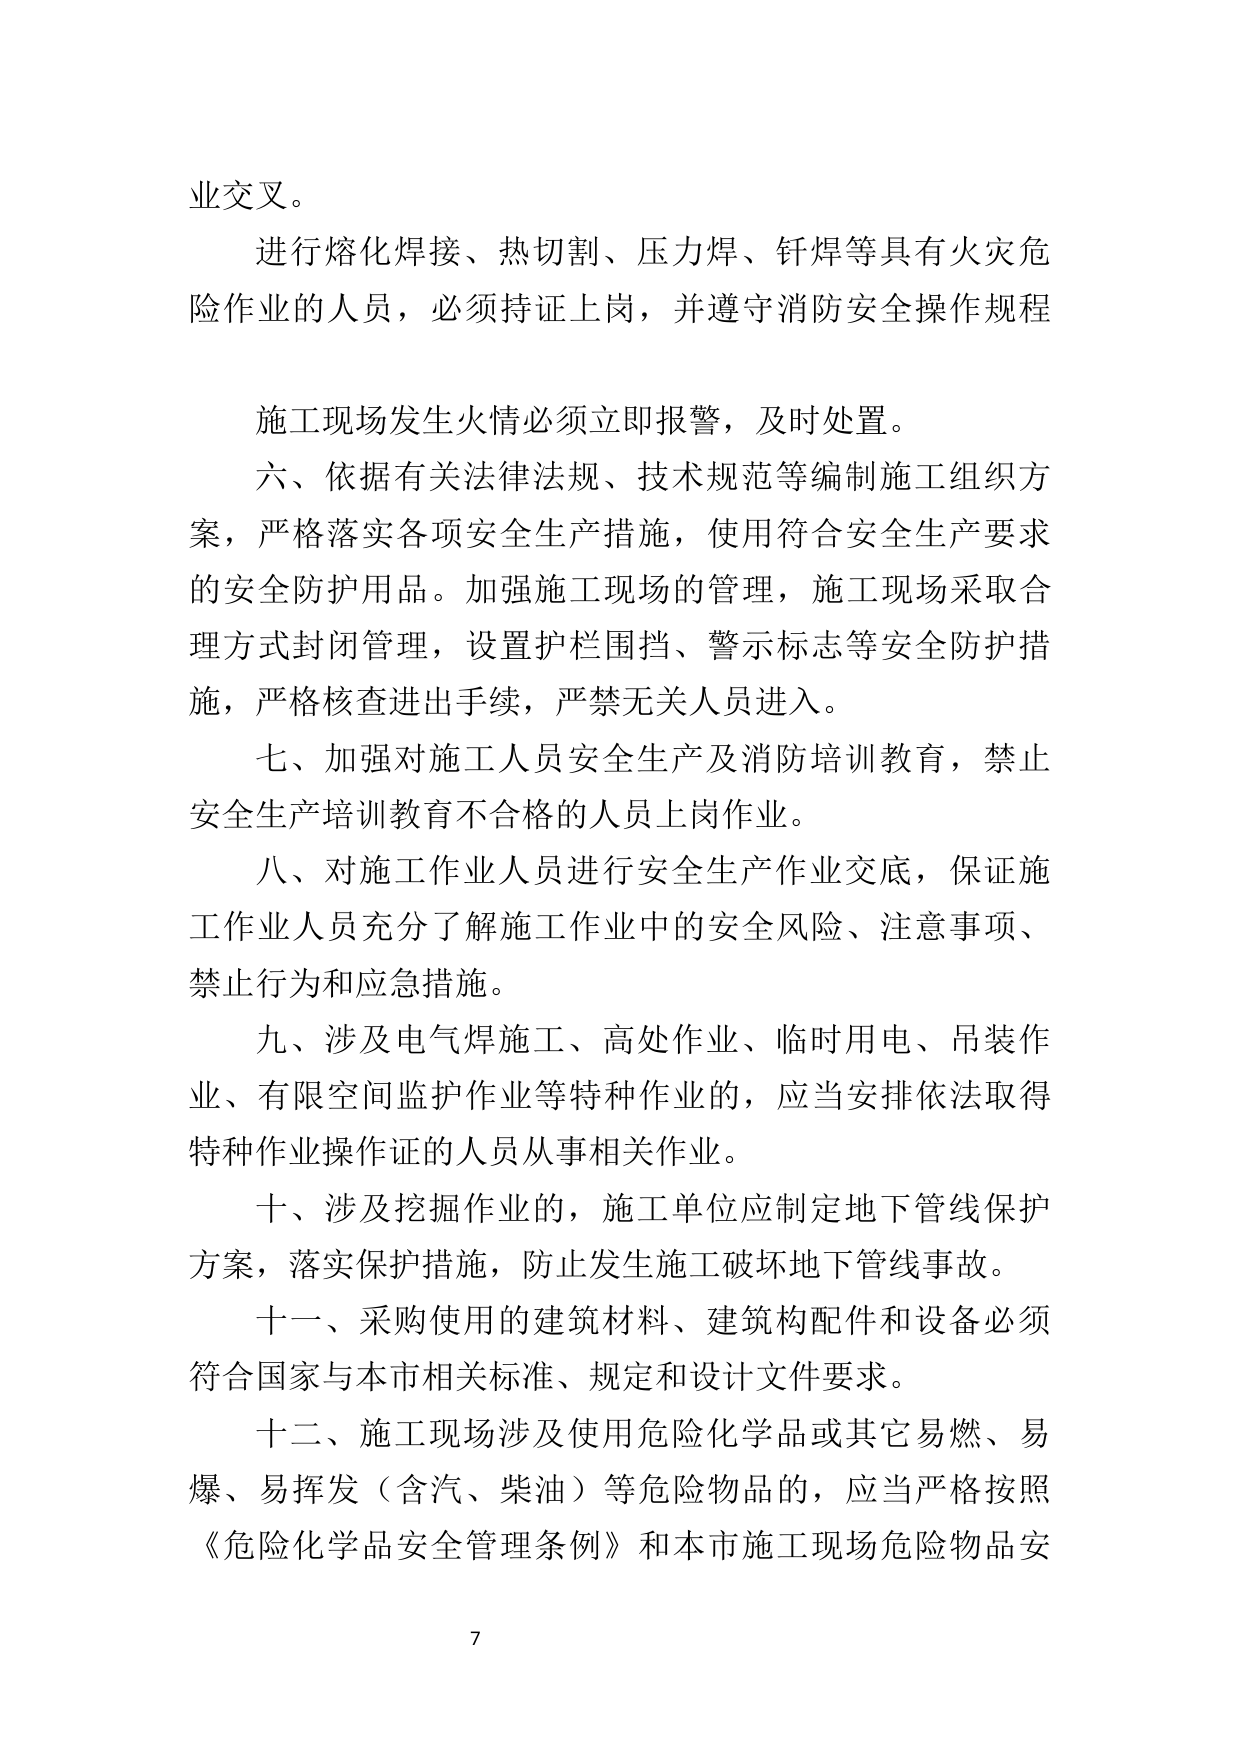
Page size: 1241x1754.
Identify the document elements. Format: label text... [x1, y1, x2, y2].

text 施工现场发生火情必须立即报警，及时处置。 [188, 387, 1052, 444]
text 七、加强对施工人员安全生产及消防培训教育，禁止安全生产培训教育不合格的人员上岗作业。 [188, 725, 1052, 837]
text 六、依据有关法律法规、技术规范等编制施工组织方案，严格落实各项安全生产措施，使用符合安全生产要求的安全防护用品。加强施工现场的管理，施工现场采取合理方式封闭管理，设置护栏围挡、警示标志等安全防护措施，严格核查进出手续，严禁无关人员进入。 [188, 444, 1052, 725]
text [188, 162, 1052, 219]
text 九、涉及电气焊施工、高处作业、临时用电、吊装作业、有限空间监护作业等特种作业的，应当安排依法取得特种作业操作证的人员从事相关作业。 [188, 1006, 1052, 1175]
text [188, 1400, 1052, 1569]
text 进行熔化焊接、热切割、压力焊、钎焊等具有火灾危险作业的人员，必须持证上岗，并遵守消防安全操作规程。 [188, 219, 1052, 387]
text 十、涉及挖掘作业的，施工单位应制定地下管线保护方案，落实保护措施，防止发生施工破坏地下管线事故。 [188, 1175, 1052, 1287]
text 八、对施工作业人员进行安全生产作业交底，保证施工作业人员充分了解施工作业中的安全风险、注意事项、禁止行为和应急措施。 [188, 837, 1052, 1006]
text 十一、采购使用的建筑材料、建筑构配件和设备必须符合国家与本市相关标准、规定和设计文件要求。 [188, 1287, 1052, 1400]
